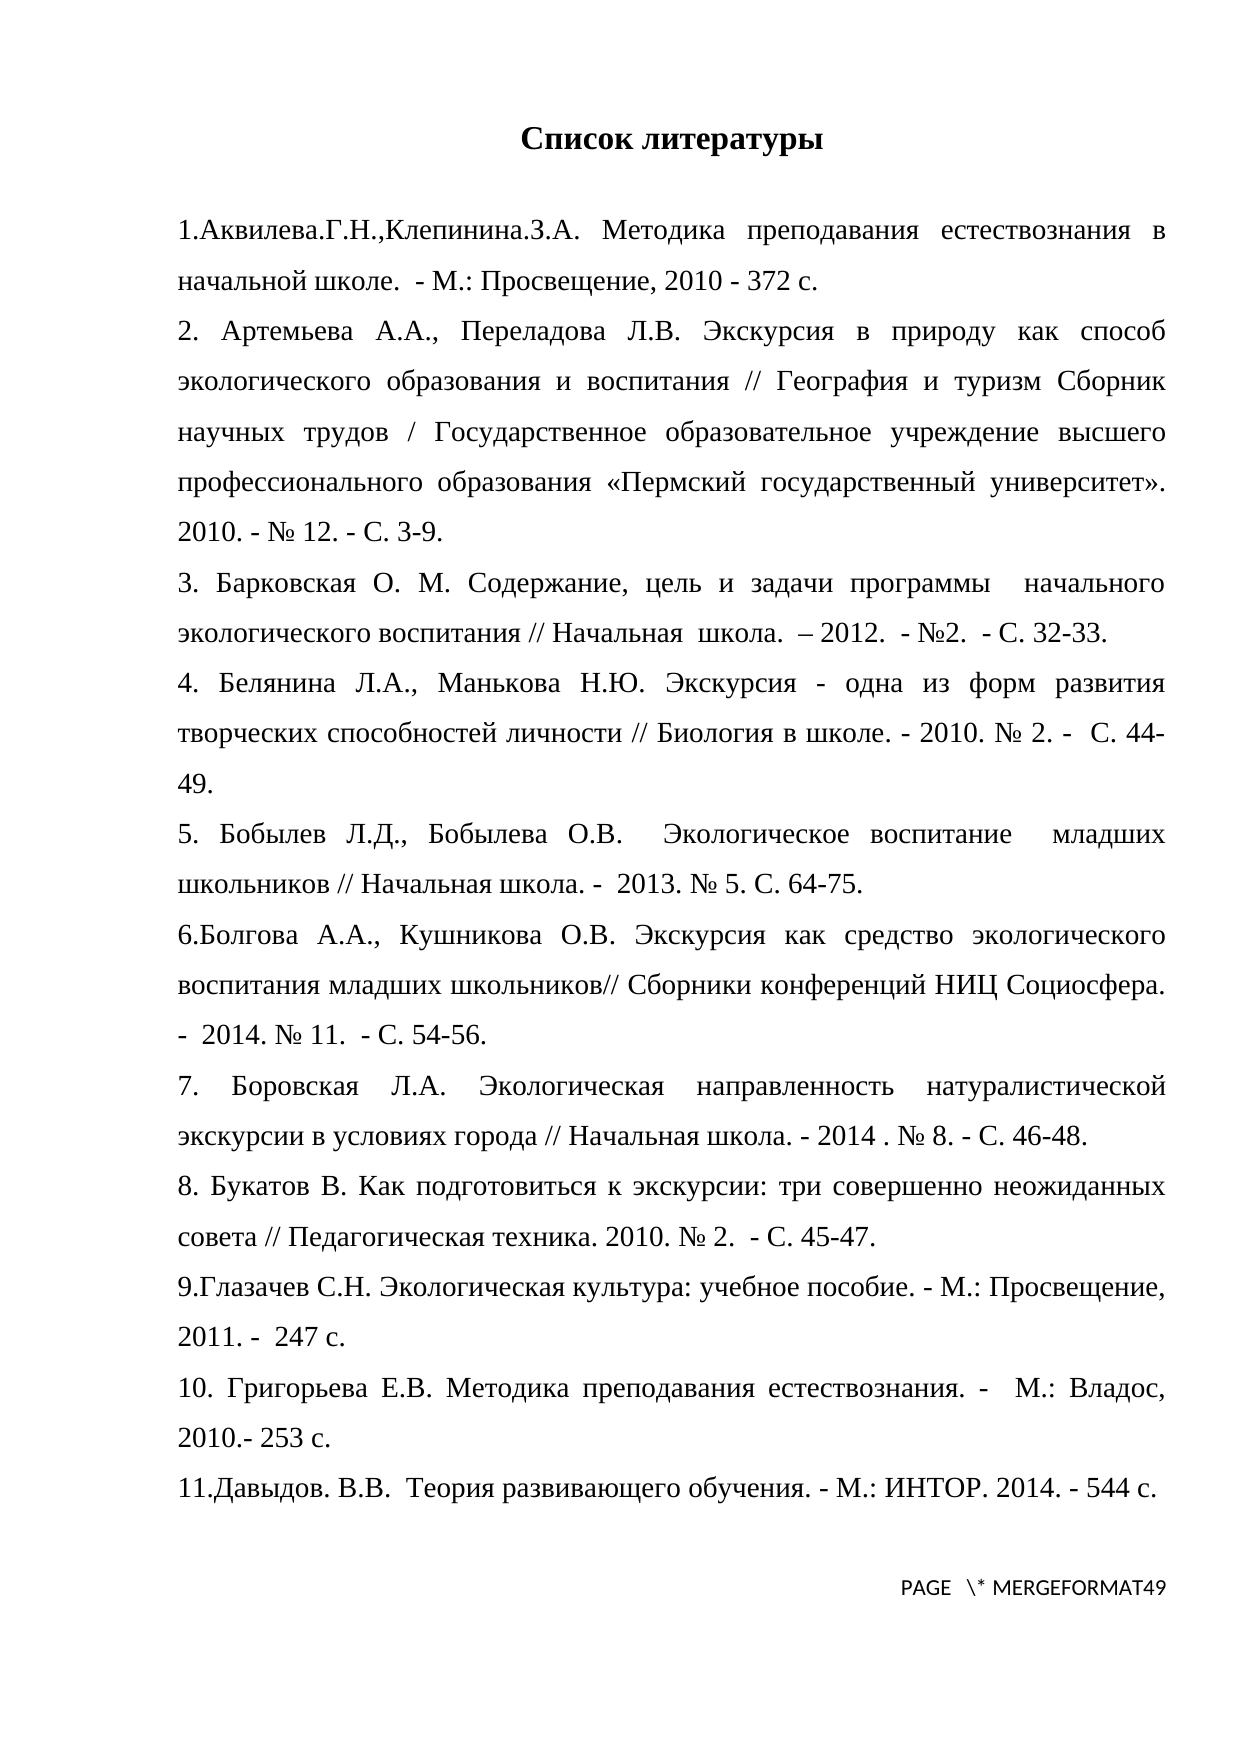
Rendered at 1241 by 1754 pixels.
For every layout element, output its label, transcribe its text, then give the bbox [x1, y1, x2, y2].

text 3. Барковская О. М. Содержание, цель и задачи программы начального экологического воспитания // Начальная школа. – 2012. - №2. - С. 32-33. [177, 565, 1167, 648]
text 11.Давыдов. В.В. Теория развивающего обучения. - М.: ИНТОР. 2014. - 544 с. [177, 1470, 1167, 1504]
text 5. Бобылев Л.Д., Бобылева О.В. Экологическое воспитание младших школьников // Начальная школа. - 2013. № 5. С. 64-75. [177, 816, 1167, 900]
text 8. Букатов В. Как подготовиться к экскурсии: три совершенно неожиданных совета // Педагогическая техника. 2010. № 2. - С. 45-47. [177, 1168, 1167, 1252]
text 4. Белянина Л.А., Манькова Н.Ю. Экскурсия - одна из форм развития творческих способностей личности // Биология в школе. - 2010. № 2. - С. 44-49. [177, 665, 1167, 799]
text 1.Аквилева.Г.Н.,Клепинина.З.А. Методика преподавания естествознания в начальной школе. - М.: Просвещение, 2010 - 372 с. [177, 212, 1167, 296]
text Список литературы [177, 118, 1167, 156]
text 9.Глазачев С.Н. Экологическая культура: учебное пособие. - М.: Просвещение, 2011. - 247 с. [177, 1269, 1167, 1353]
text 6.Болгова А.А., Кушникова О.В. Экскурсия как средство экологического воспитания младших школьников// Сборники конференций НИЦ Социосфера. - 2014. № 11. - С. 54-56. [177, 917, 1167, 1051]
text 10. Григорьева Е.В. Методика преподавания естествознания. - М.: Владос, 2010.- 253 с. [177, 1370, 1167, 1453]
text 7. Боровская Л.А. Экологическая направленность натуралистической экскурсии в условиях города // Начальная школа. - 2014 . № 8. - С. 46-48. [177, 1068, 1167, 1152]
text 2. Артемьева А.А., Переладова Л.В. Экскурсия в природу как способ экологического образования и воспитания // География и туризм Сборник научных трудов / Государственное образовательное учреждение высшего профессионального образования «Пермский государственный университет». 2010. - № 12. - С. 3-9. [177, 313, 1167, 548]
